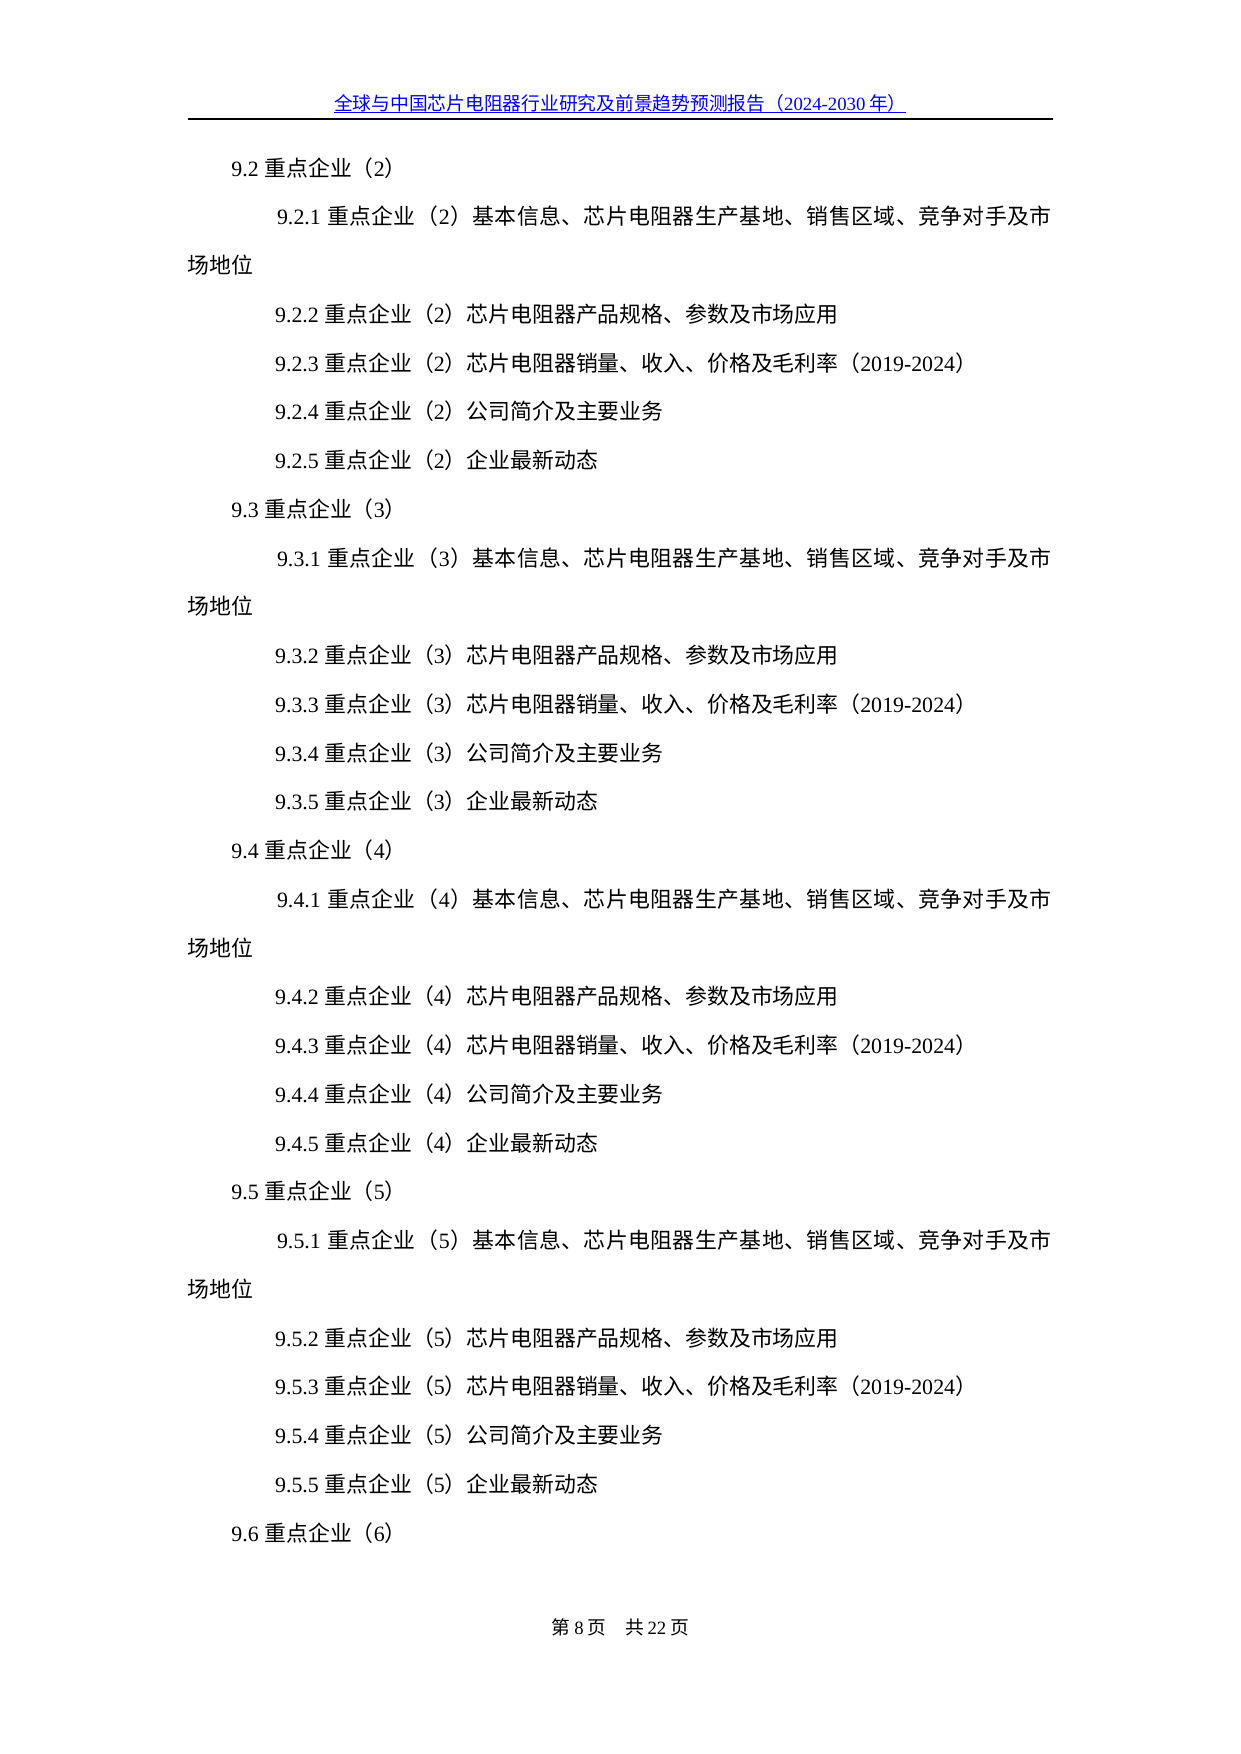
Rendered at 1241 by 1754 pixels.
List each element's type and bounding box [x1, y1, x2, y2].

text [187, 150, 1053, 1548]
